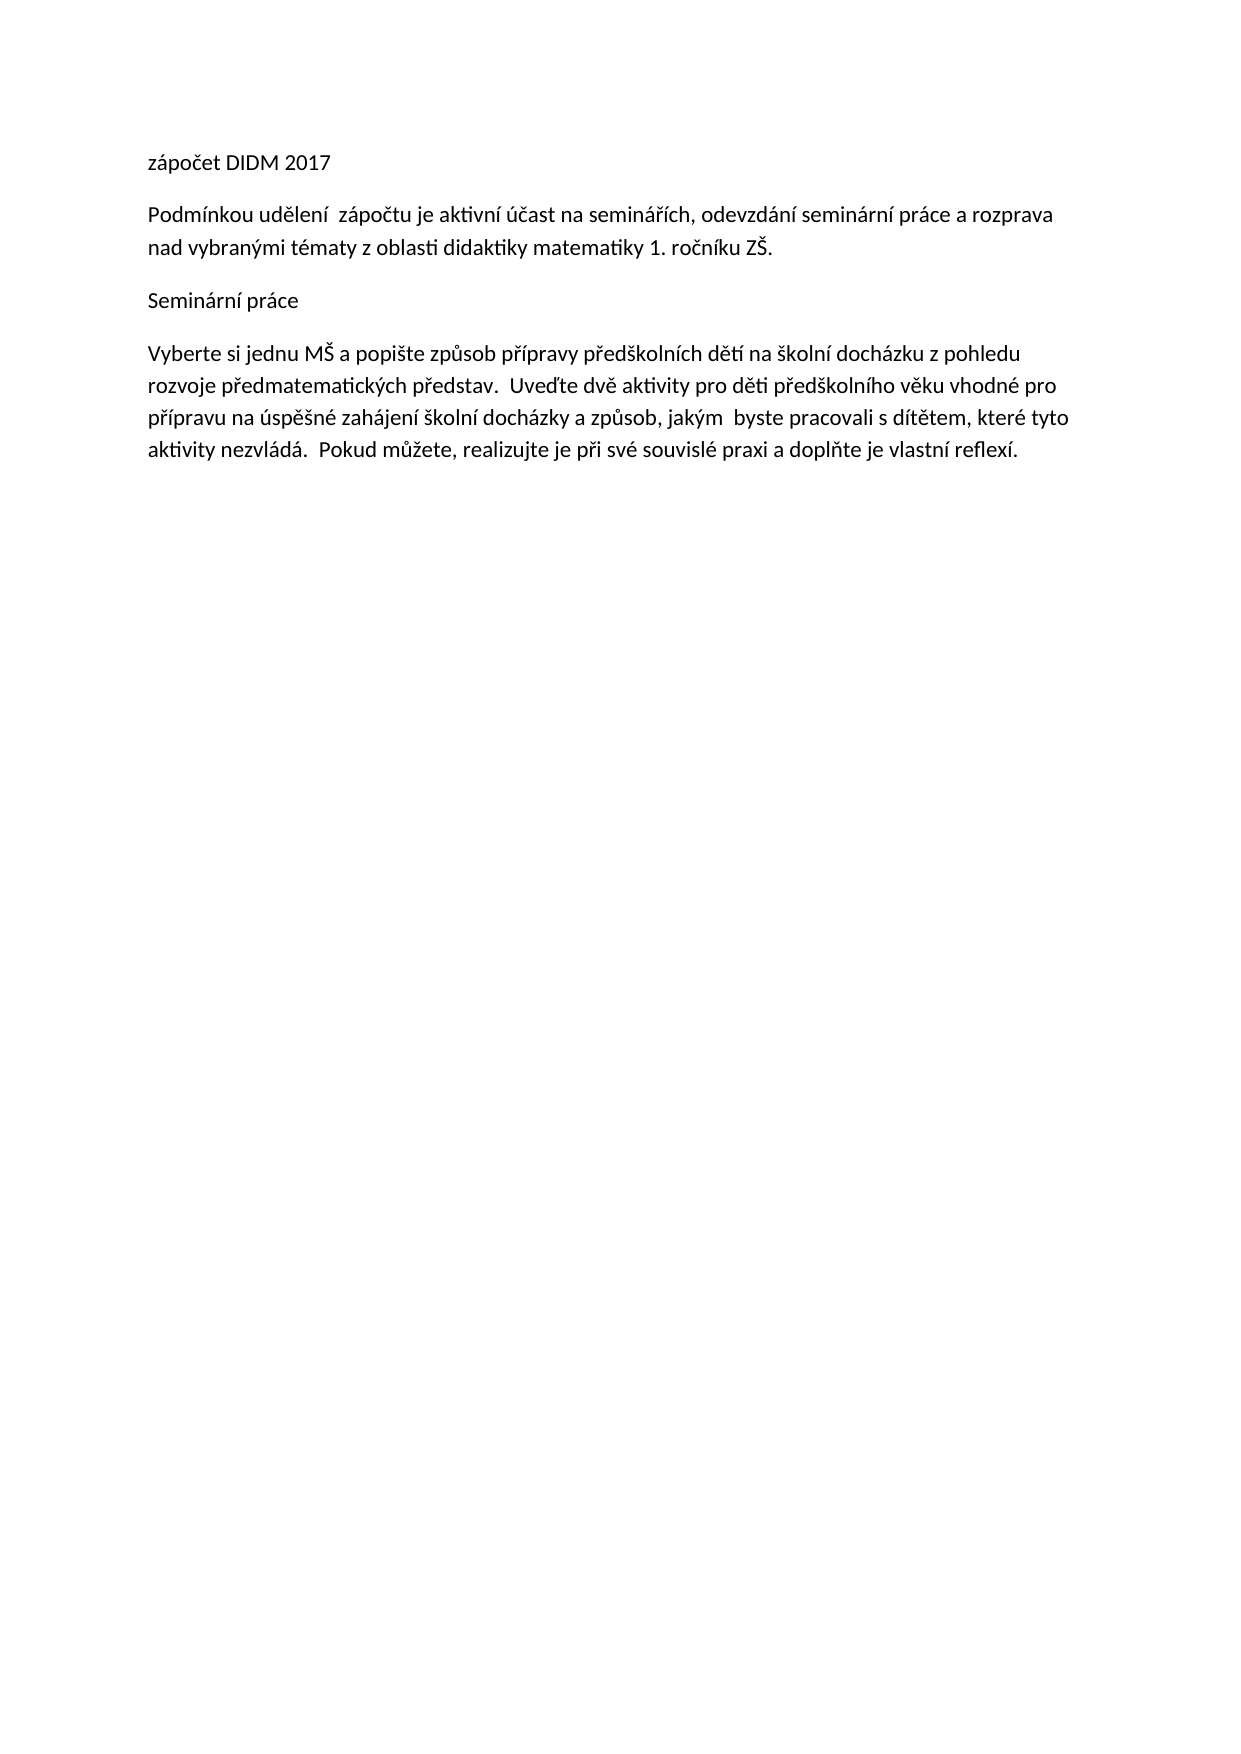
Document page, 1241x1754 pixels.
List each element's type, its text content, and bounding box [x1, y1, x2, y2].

text Podmínkou udělení zápočtu je aktivní účast na seminářích, odevzdání seminární práce a rozprava nad vybranými tématy z oblasti didaktiky matematiky 1. ročníku ZŠ. [148, 201, 1093, 261]
text zápočet DIDM 2017 [148, 148, 1093, 176]
text Vyberte si jednu MŠ a popište způsob přípravy předškolních dětí na školní docházku z pohledu rozvoje předmatematických představ. Uveďte dvě aktivity pro děti předškolního věku vhodné pro přípravu na úspěšné zahájení školní docházky a způsob, jakým byste pracovali s dítětem, které tyto aktivity nezvládá. Pokud můžete, realizujte je při své souvislé praxi a doplňte je vlastní reflexí. [148, 339, 1093, 463]
text Seminární práce [148, 286, 1093, 314]
